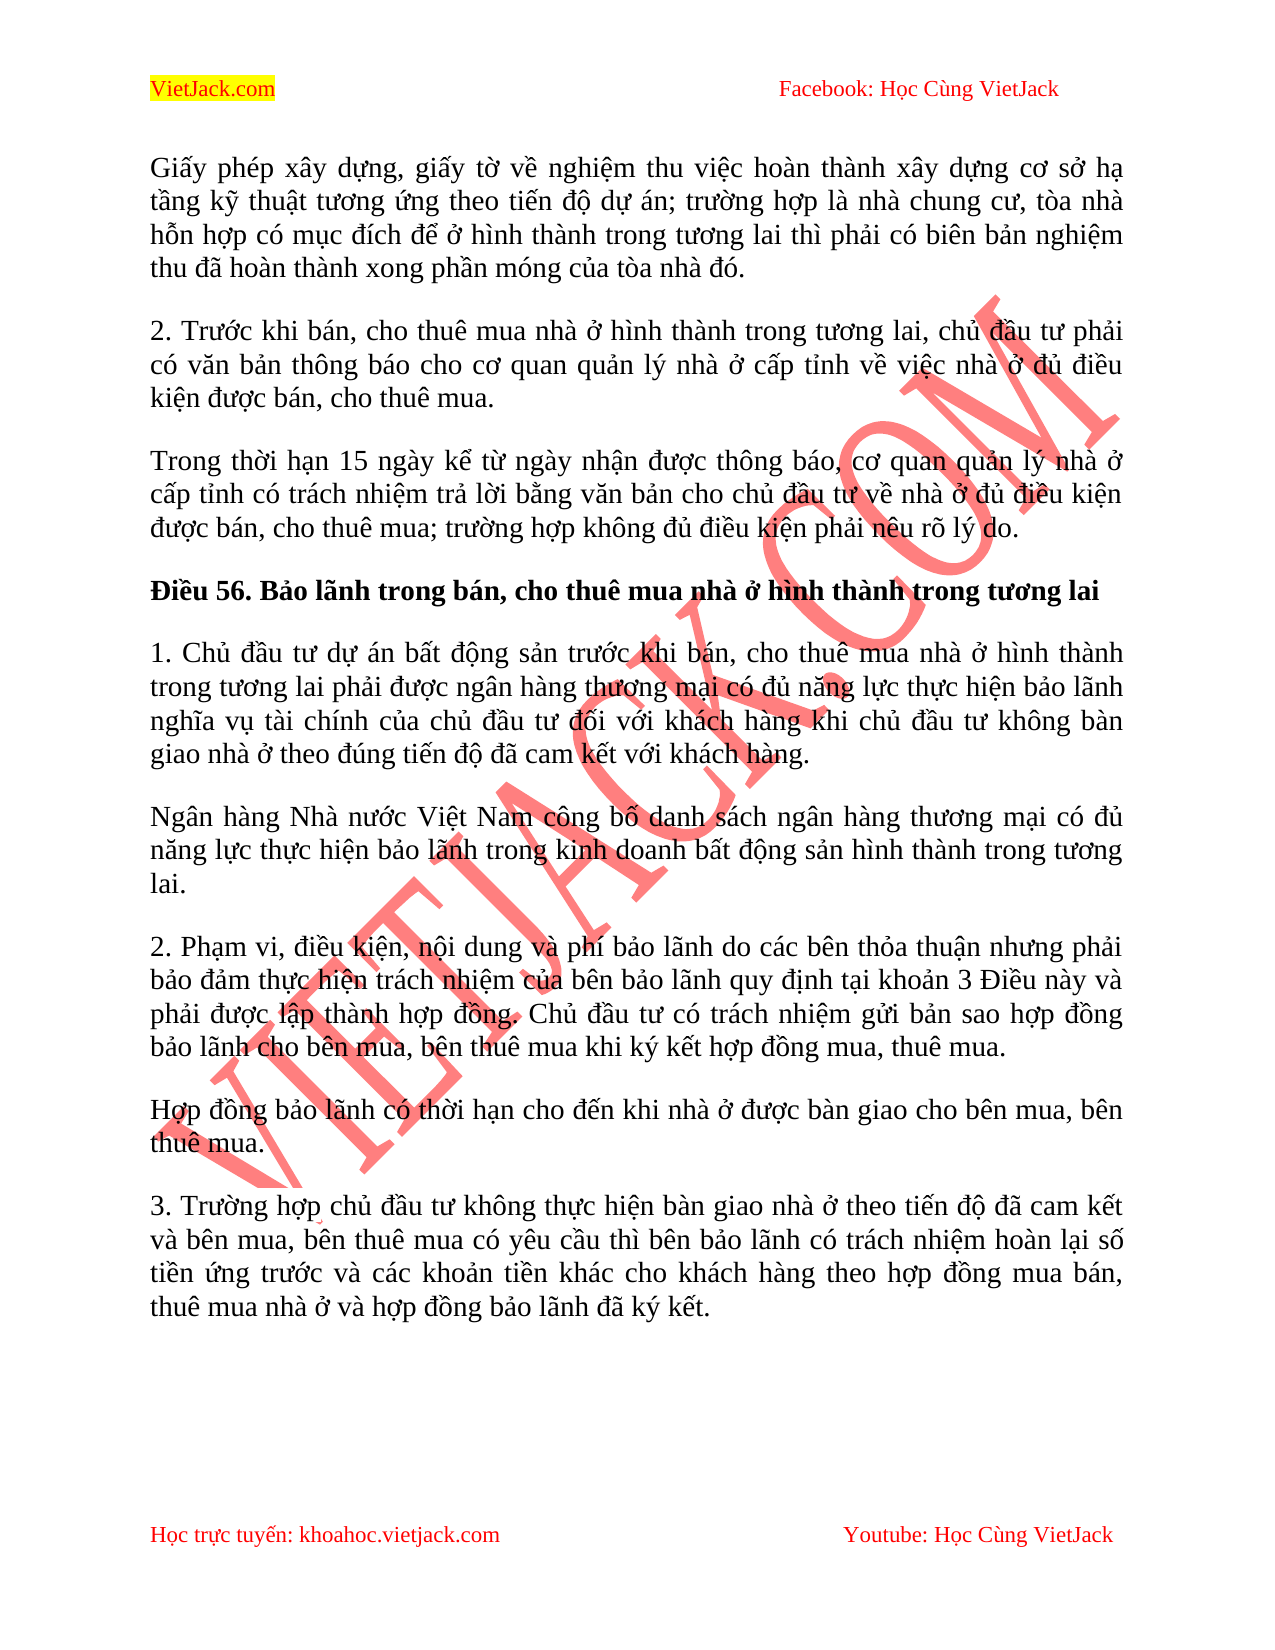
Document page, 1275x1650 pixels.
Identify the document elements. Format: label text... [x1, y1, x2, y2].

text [150, 150, 1125, 284]
text 2. Trước khi bán, cho thuê mua nhà ở hình thành trong tương lai, chủ đầu tư phải có văn bản thông báo cho cơ quan quản lý nhà ở cấp tỉnh về việc nhà ở đủ điều kiện được bán, cho thuê mua. [150, 313, 1125, 414]
text Trong thời hạn 15 ngày kể từ ngày nhận được thông báo, cơ quan quản lý nhà ở cấp tỉnh có trách nhiệm trả lời bằng văn bản cho chủ đầu tư về nhà ở đủ điều kiện được bán, cho thuê mua; trường hợp không đủ điều kiện phải nêu rõ lý do. [150, 443, 1125, 544]
text 1. Chủ đầu tư dự án bất động sản trước khi bán, cho thuê mua nhà ở hình thành trong tương lai phải được ngân hàng thương mại có đủ năng lực thực hiện bảo lãnh nghĩa vụ tài chính của chủ đầu tư đối với khách hàng khi chủ đầu tư không bàn giao nhà ở theo đúng tiến độ đã cam kết với khách hàng. [150, 636, 1125, 770]
text Hợp đồng bảo lãnh có thời hạn cho đến khi nhà ở được bàn giao cho bên mua, bên thuê mua. [150, 1092, 1125, 1159]
text 2. Phạm vi, điều kiện, nội dung và phí bảo lãnh do các bên thỏa thuận nhưng phải bảo đảm thực hiện trách nhiệm của bên bảo lãnh quy định tại khoản 3 Điều này và phải được lập thành hợp đồng. Chủ đầu tư có trách nhiệm gửi bản sao hợp đồng bảo lãnh cho bên mua, bên thuê mua khi ký kết hợp đồng mua, thuê mua. [150, 929, 1125, 1063]
text Ngân hàng Nhà nước Việt Nam công bố danh sách ngân hàng thương mại có đủ năng lực thực hiện bảo lãnh trong kinh doanh bất động sản hình thành trong tương lai. [150, 799, 1125, 899]
text Điều 56. Bảo lãnh trong bán, cho thuê mua nhà ở hình thành trong tương lai [150, 573, 1125, 606]
text 3. Trường hợp chủ đầu tư không thực hiện bàn giao nhà ở theo tiến độ đã cam kết và bên mua, bên thuê mua có yêu cầu thì bên bảo lãnh có trách nhiệm hoàn lại số tiền ứng trước và các khoản tiền khác cho khách hàng theo hợp đồng mua bán, thuê mua nhà ở và hợp đồng bảo lãnh đã ký kết. [150, 1188, 1125, 1322]
